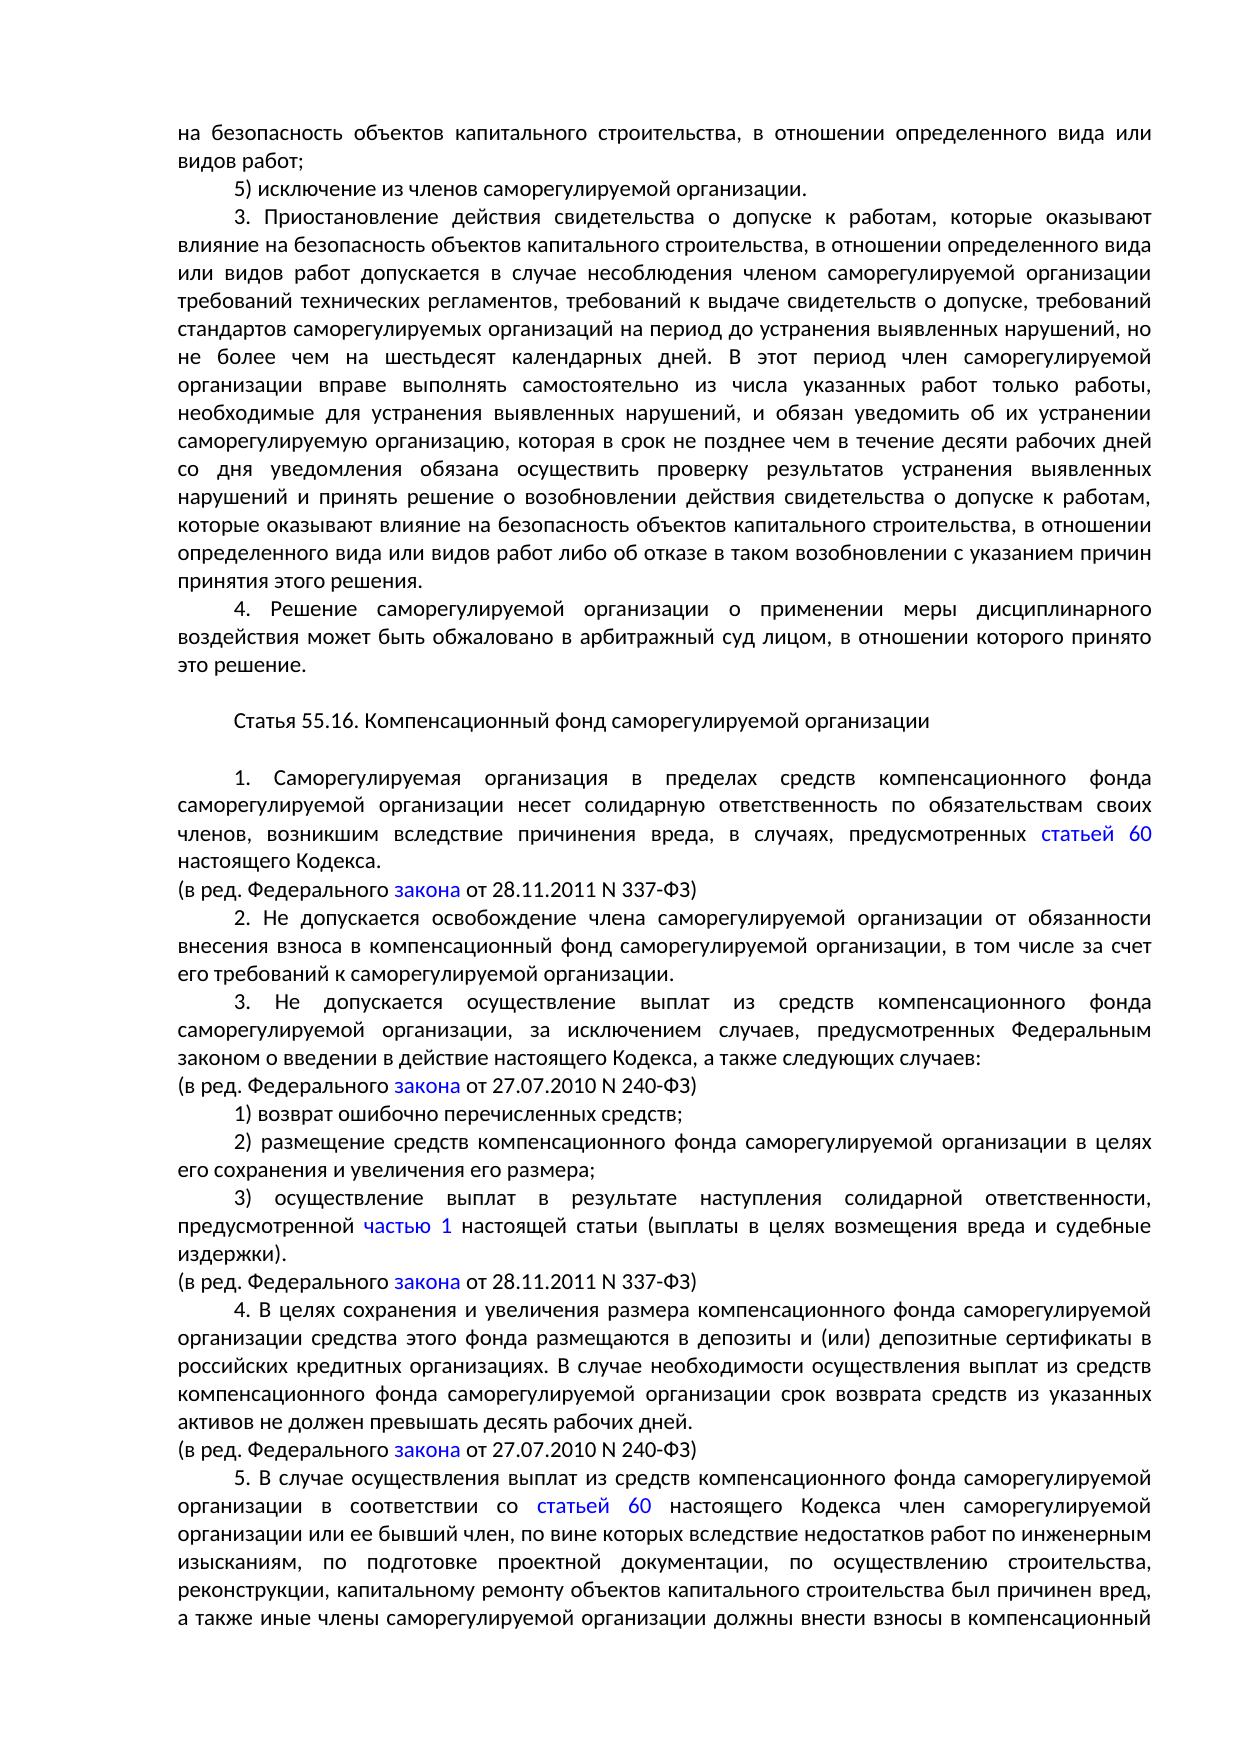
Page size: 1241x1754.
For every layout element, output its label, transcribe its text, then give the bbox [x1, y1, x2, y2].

text 1. Саморегулируемая организация в пределах средств компенсационного фонда саморегулируемой организации несет солидарную ответственность по обязательствам своих членов, возникшим вследствие причинения вреда, в случаях, предусмотренных статьей 60 настоящего Кодекса. [177, 763, 1152, 875]
text (в ред. Федерального закона от 28.11.2011 N 337-ФЗ) [177, 1267, 1152, 1295]
text 2) размещение средств компенсационного фонда саморегулируемой организации в целях его сохранения и увеличения его размера; [177, 1127, 1152, 1183]
text Статья 55.16. Компенсационный фонд саморегулируемой организации [177, 707, 1152, 734]
text 3. Приостановление действия свидетельства о допуске к работам, которые оказывают влияние на безопасность объектов капитального строительства, в отношении определенного вида или видов работ допускается в случае несоблюдения членом саморегулируемой организации требований технических регламентов, требований к выдаче свидетельств о допуске, требований стандартов саморегулируемых организаций на период до устранения выявленных нарушений, но не более чем на шестьдесят календарных дней. В этот период член саморегулируемой организации вправе выполнять самостоятельно из числа указанных работ только работы, необходимые для устранения выявленных нарушений, и обязан уведомить об их устранении саморегулируемую организацию, которая в срок не позднее чем в течение десяти рабочих дней со дня уведомления обязана осуществить проверку результатов устранения выявленных нарушений и принять решение о возобновлении действия свидетельства о допуске к работам, которые оказывают влияние на безопасность объектов капитального строительства, в отношении определенного вида или видов работ либо об отказе в таком возобновлении с указанием причин принятия этого решения. [177, 202, 1152, 594]
text (в ред. Федерального закона от 28.11.2011 N 337-ФЗ) [177, 875, 1152, 903]
text 3) осуществление выплат в результате наступления солидарной ответственности, предусмотренной частью 1 настоящей статьи (выплаты в целях возмещения вреда и судебные издержки). [177, 1183, 1152, 1267]
text 4. Решение саморегулируемой организации о применении меры дисциплинарного воздействия может быть обжаловано в арбитражный суд лицом, в отношении которого принято это решение. [177, 594, 1152, 678]
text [177, 118, 1152, 174]
text 4. В целях сохранения и увеличения размера компенсационного фонда саморегулируемой организации средства этого фонда размещаются в депозиты и (или) депозитные сертификаты в российских кредитных организациях. В случае необходимости осуществления выплат из средств компенсационного фонда саморегулируемой организации срок возврата средств из указанных активов не должен превышать десять рабочих дней. [177, 1295, 1152, 1435]
text 3. Не допускается осуществление выплат из средств компенсационного фонда саморегулируемой организации, за исключением случаев, предусмотренных Федеральным законом о введении в действие настоящего Кодекса, а также следующих случаев: [177, 987, 1152, 1071]
text (в ред. Федерального закона от 27.07.2010 N 240-ФЗ) [177, 1435, 1152, 1463]
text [177, 1463, 1152, 1631]
text 5) исключение из членов саморегулируемой организации. [177, 174, 1152, 202]
text (в ред. Федерального закона от 27.07.2010 N 240-ФЗ) [177, 1071, 1152, 1099]
text 1) возврат ошибочно перечисленных средств; [177, 1099, 1152, 1127]
text 2. Не допускается освобождение члена саморегулируемой организации от обязанности внесения взноса в компенсационный фонд саморегулируемой организации, в том числе за счет его требований к саморегулируемой организации. [177, 903, 1152, 987]
